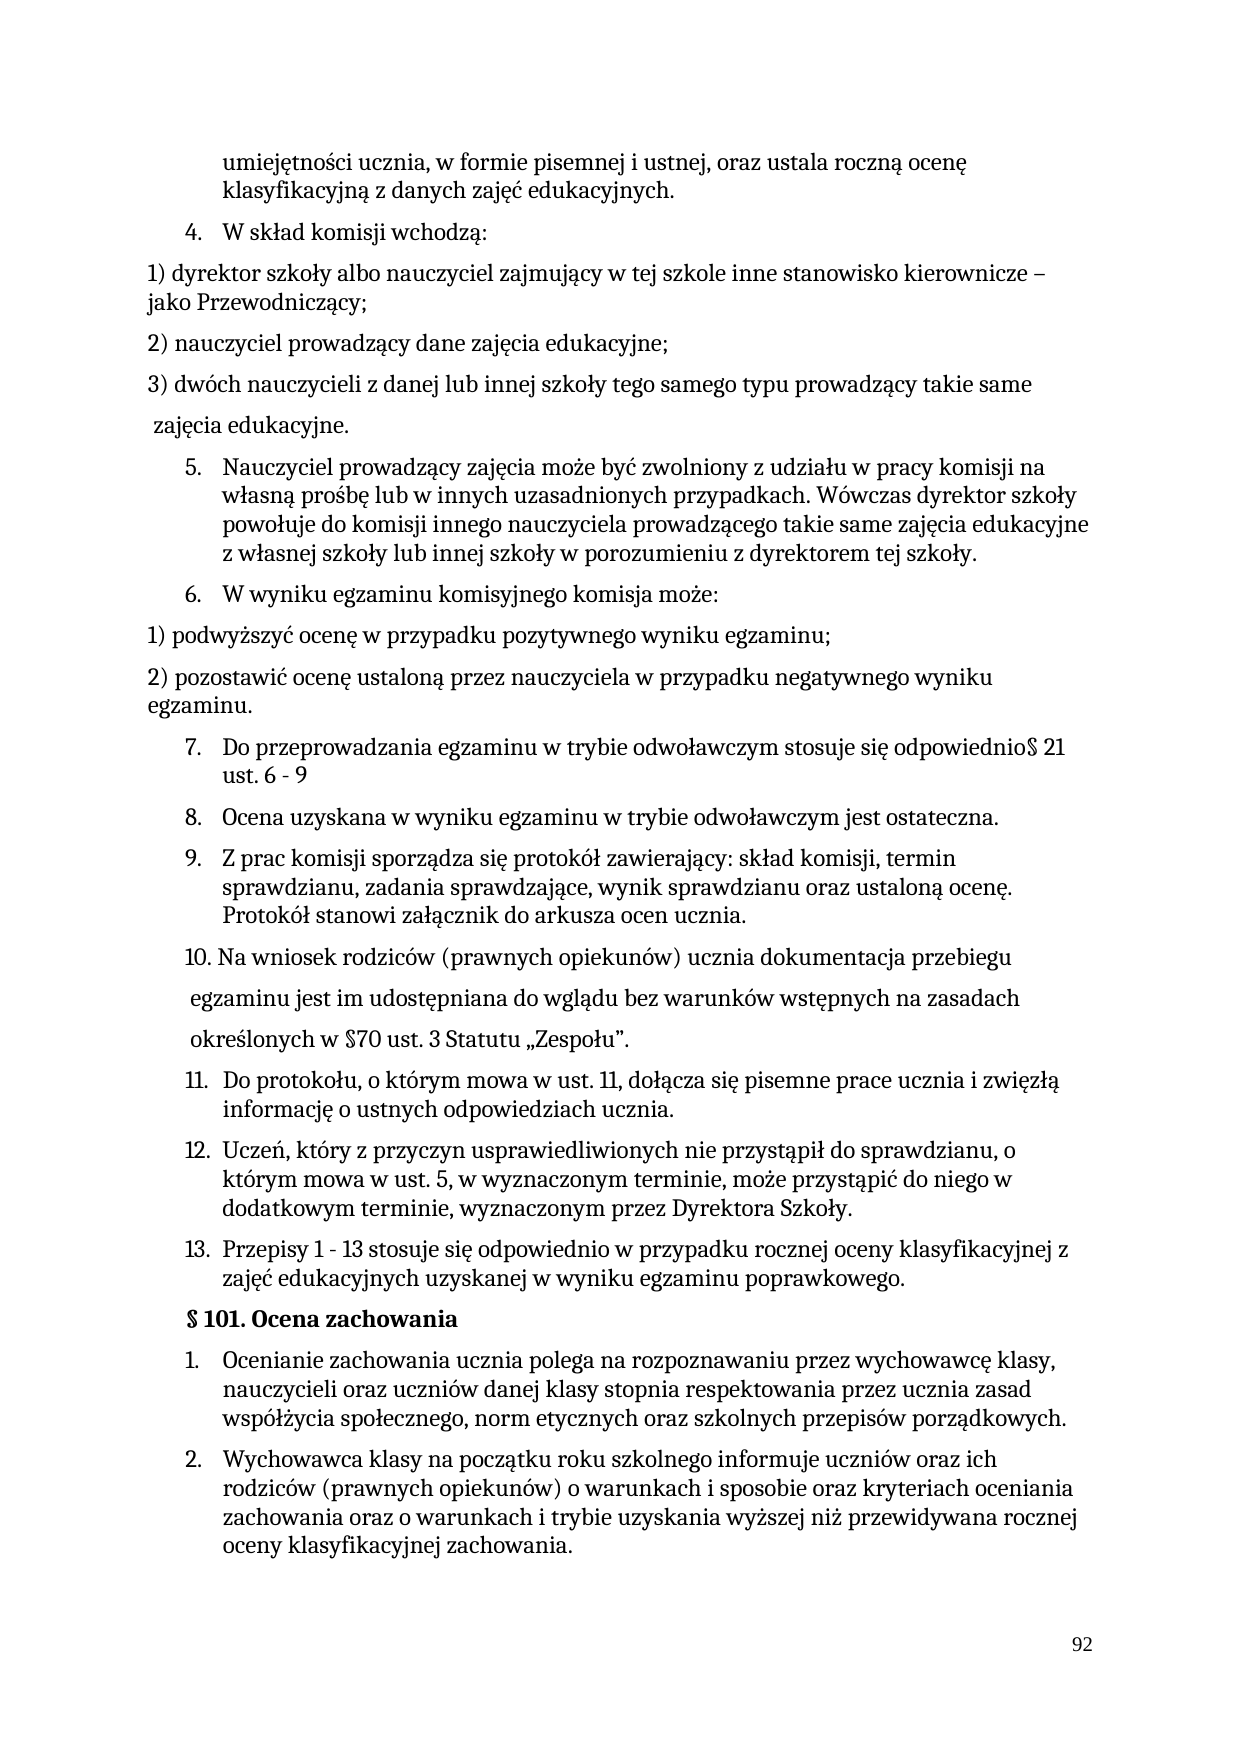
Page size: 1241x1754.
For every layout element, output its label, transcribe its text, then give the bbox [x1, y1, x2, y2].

list Do protokołu, o którym mowa w ust. 11, dołącza się pisemne prace ucznia i zwięzłą informację o ustnych odpowiedziach ucznia. [185, 1066, 1093, 1124]
list Uczeń, który z przyczyn usprawiedliwionych nie przystąpił do sprawdzianu, o którym mowa w ust. 5, w wyznaczonym terminie, może przystąpić do niego w dodatkowym terminie, wyznaczonym przez Dyrektora Szkoły. [185, 1136, 1093, 1223]
text 10. Na wniosek rodziców (prawnych opiekunów) ucznia dokumentacja przebiegu [185, 943, 1093, 971]
list Ocenianie zachowania ucznia polega na rozpoznawaniu przez wychowawcę klasy, nauczycieli oraz uczniów danej klasy stopnia respektowania przez ucznia zasad współżycia społecznego, norm etycznych oraz szkolnych przepisów porządkowych. [185, 1346, 1093, 1433]
list zajęcia edukacyjne. [148, 411, 1093, 440]
text 1) podwyższyć ocenę w przypadku pozytywnego wyniku egzaminu; [148, 621, 1093, 650]
text 2) pozostawić ocenę ustaloną przez nauczyciela w przypadku negatywnego wyniku egzaminu. [148, 663, 1093, 720]
list Nauczyciel prowadzący zajęcia może być zwolniony z udziału w pracy komisji na własną prośbę lub w innych uzasadnionych przypadkach. Wówczas dyrektor szkoły powołuje do komisji innego nauczyciela prowadzącego takie same zajęcia edukacyjne z własnej szkoły lub innej szkoły w porozumieniu z dyrektorem tej szkoły. [185, 453, 1093, 568]
list 2) nauczyciel prowadzący dane zajęcia edukacyjne; [148, 329, 1093, 358]
text egzaminu jest im udostępniana do wglądu bez warunków wstępnych na zasadach [185, 984, 1093, 1013]
list 3) dwóch nauczycieli z danej lub innej szkoły tego samego typu prowadzący takie same [148, 370, 1093, 399]
list Do przeprowadzania egzaminu w trybie odwoławczym stosuje się odpowiednio§ 21 ust. 6 - 9 [185, 733, 1093, 790]
text § 101. Ocena zachowania [185, 1305, 1093, 1334]
list W wyniku egzaminu komisyjnego komisja może: [185, 580, 1093, 609]
list W skład komisji wchodzą: [185, 218, 1093, 246]
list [185, 148, 1093, 205]
list Wychowawca klasy na początku roku szkolnego informuje uczniów oraz ich rodziców (prawnych opiekunów) o warunkach i sposobie oraz kryteriach oceniania zachowania oraz o warunkach i trybie uzyskania wyższej niż przewidywana rocznej oceny klasyfikacyjnej zachowania. [185, 1445, 1093, 1560]
list Ocena uzyskana w wyniku egzaminu w trybie odwoławczym jest ostateczna. [185, 803, 1093, 831]
list Przepisy 1 - 13 stosuje się odpowiednio w przypadku rocznej oceny klasyfikacyjnej z zajęć edukacyjnych uzyskanej w wyniku egzaminu poprawkowego. [185, 1235, 1093, 1293]
text określonych w §70 ust. 3 Statutu „Zespołu”. [185, 1025, 1093, 1054]
list 1) dyrektor szkoły albo nauczyciel zajmujący w tej szkole inne stanowisko kierownicze – jako Przewodniczący; [148, 259, 1093, 316]
list Z prac komisji sporządza się protokół zawierający: skład komisji, termin sprawdzianu, zadania sprawdzające, wynik sprawdzianu oraz ustaloną ocenę. Protokół stanowi załącznik do arkusza ocen ucznia. [185, 844, 1093, 930]
